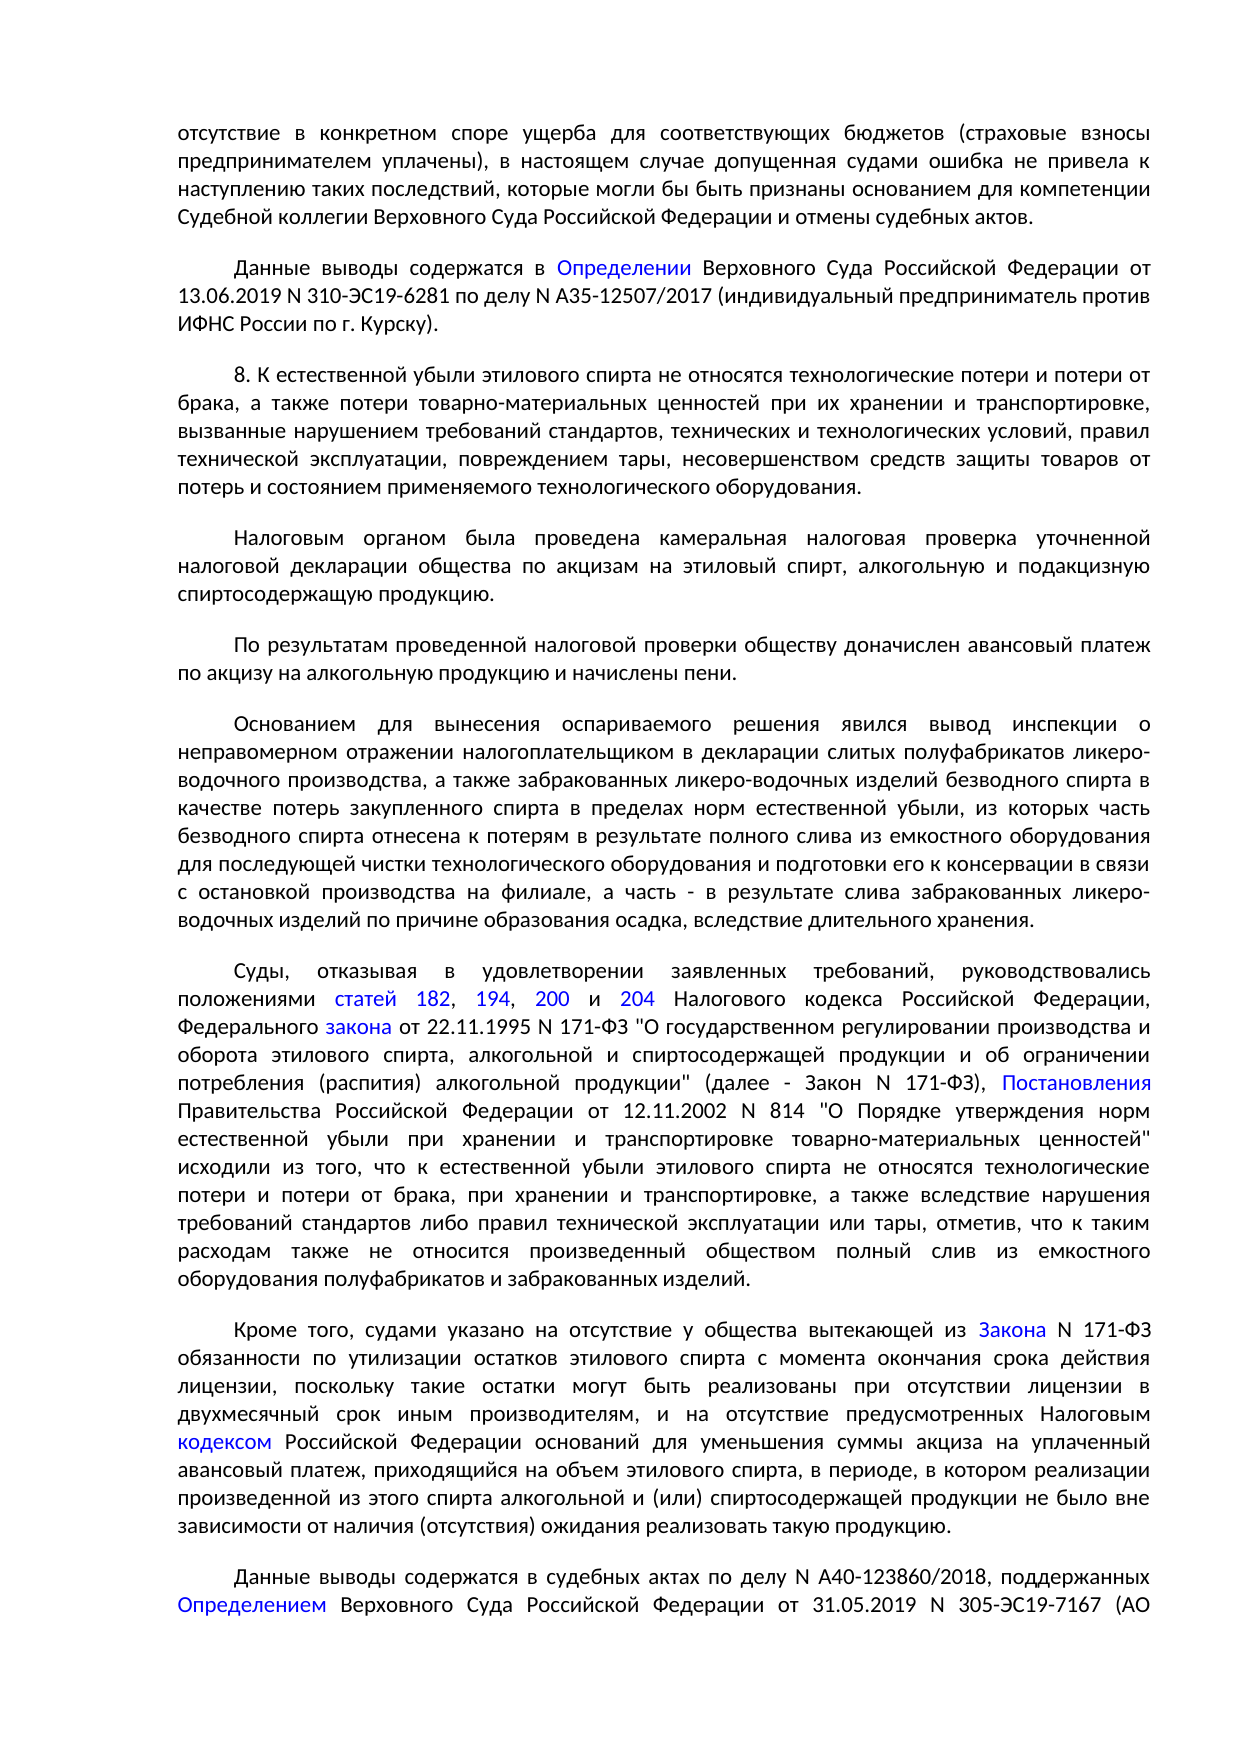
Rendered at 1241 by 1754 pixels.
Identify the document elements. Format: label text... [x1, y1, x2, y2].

text 8. К естественной убыли этилового спирта не относятся технологические потери и потери от брака, а также потери товарно-материальных ценностей при их хранении и транспортировке, вызванные нарушением требований стандартов, технических и технологических условий, правил технической эксплуатации, повреждением тары, несовершенством средств защиты товаров от потерь и состоянием применяемого технологического оборудования. [177, 360, 1152, 500]
text Налоговым органом была проведена камеральная налоговая проверка уточненной налоговой декларации общества по акцизам на этиловый спирт, алкогольную и подакцизную спиртосодержащую продукцию. [177, 523, 1152, 607]
text Суды, отказывая в удовлетворении заявленных требований, руководствовались положениями статей 182, 194, 200 и 204 Налогового кодекса Российской Федерации, Федерального закона от 22.11.1995 N 171-ФЗ "О государственном регулировании производства и оборота этилового спирта, алкогольной и спиртосодержащей продукции и об ограничении потребления (распития) алкогольной продукции" (далее - Закон N 171-ФЗ), Постановления Правительства Российской Федерации от 12.11.2002 N 814 "О Порядке утверждения норм естественной убыли при хранении и транспортировке товарно-материальных ценностей" исходили из того, что к естественной убыли этилового спирта не относятся технологические потери и потери от брака, при хранении и транспортировке, а также вследствие нарушения требований стандартов либо правил технической эксплуатации или тары, отметив, что к таким расходам также не относится произведенный обществом полный слив из емкостного оборудования полуфабрикатов и забракованных изделий. [177, 956, 1152, 1292]
text По результатам проведенной налоговой проверки обществу доначислен авансовый платеж по акцизу на алкогольную продукцию и начислены пени. [177, 630, 1152, 686]
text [177, 118, 1152, 230]
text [177, 1562, 1152, 1618]
text Основанием для вынесения оспариваемого решения явился вывод инспекции о неправомерном отражении налогоплательщиком в декларации слитых полуфабрикатов ликеро-водочного производства, а также забракованных ликеро-водочных изделий безводного спирта в качестве потерь закупленного спирта в пределах норм естественной убыли, из которых часть безводного спирта отнесена к потерям в результате полного слива из емкостного оборудования для последующей чистки технологического оборудования и подготовки его к консервации в связи с остановкой производства на филиале, а часть - в результате слива забракованных ликеро-водочных изделий по причине образования осадка, вследствие длительного хранения. [177, 709, 1152, 933]
text Данные выводы содержатся в Определении Верховного Суда Российской Федерации от 13.06.2019 N 310-ЭС19-6281 по делу N А35-12507/2017 (индивидуальный предприниматель против ИФНС России по г. Курску). [177, 253, 1152, 337]
text Кроме того, судами указано на отсутствие у общества вытекающей из Закона N 171-ФЗ обязанности по утилизации остатков этилового спирта с момента окончания срока действия лицензии, поскольку такие остатки могут быть реализованы при отсутствии лицензии в двухмесячный срок иным производителям, и на отсутствие предусмотренных Налоговым кодексом Российской Федерации оснований для уменьшения суммы акциза на уплаченный авансовый платеж, приходящийся на объем этилового спирта, в периоде, в котором реализации произведенной из этого спирта алкогольной и (или) спиртосодержащей продукции не было вне зависимости от наличия (отсутствия) ожидания реализовать такую продукцию. [177, 1315, 1152, 1539]
